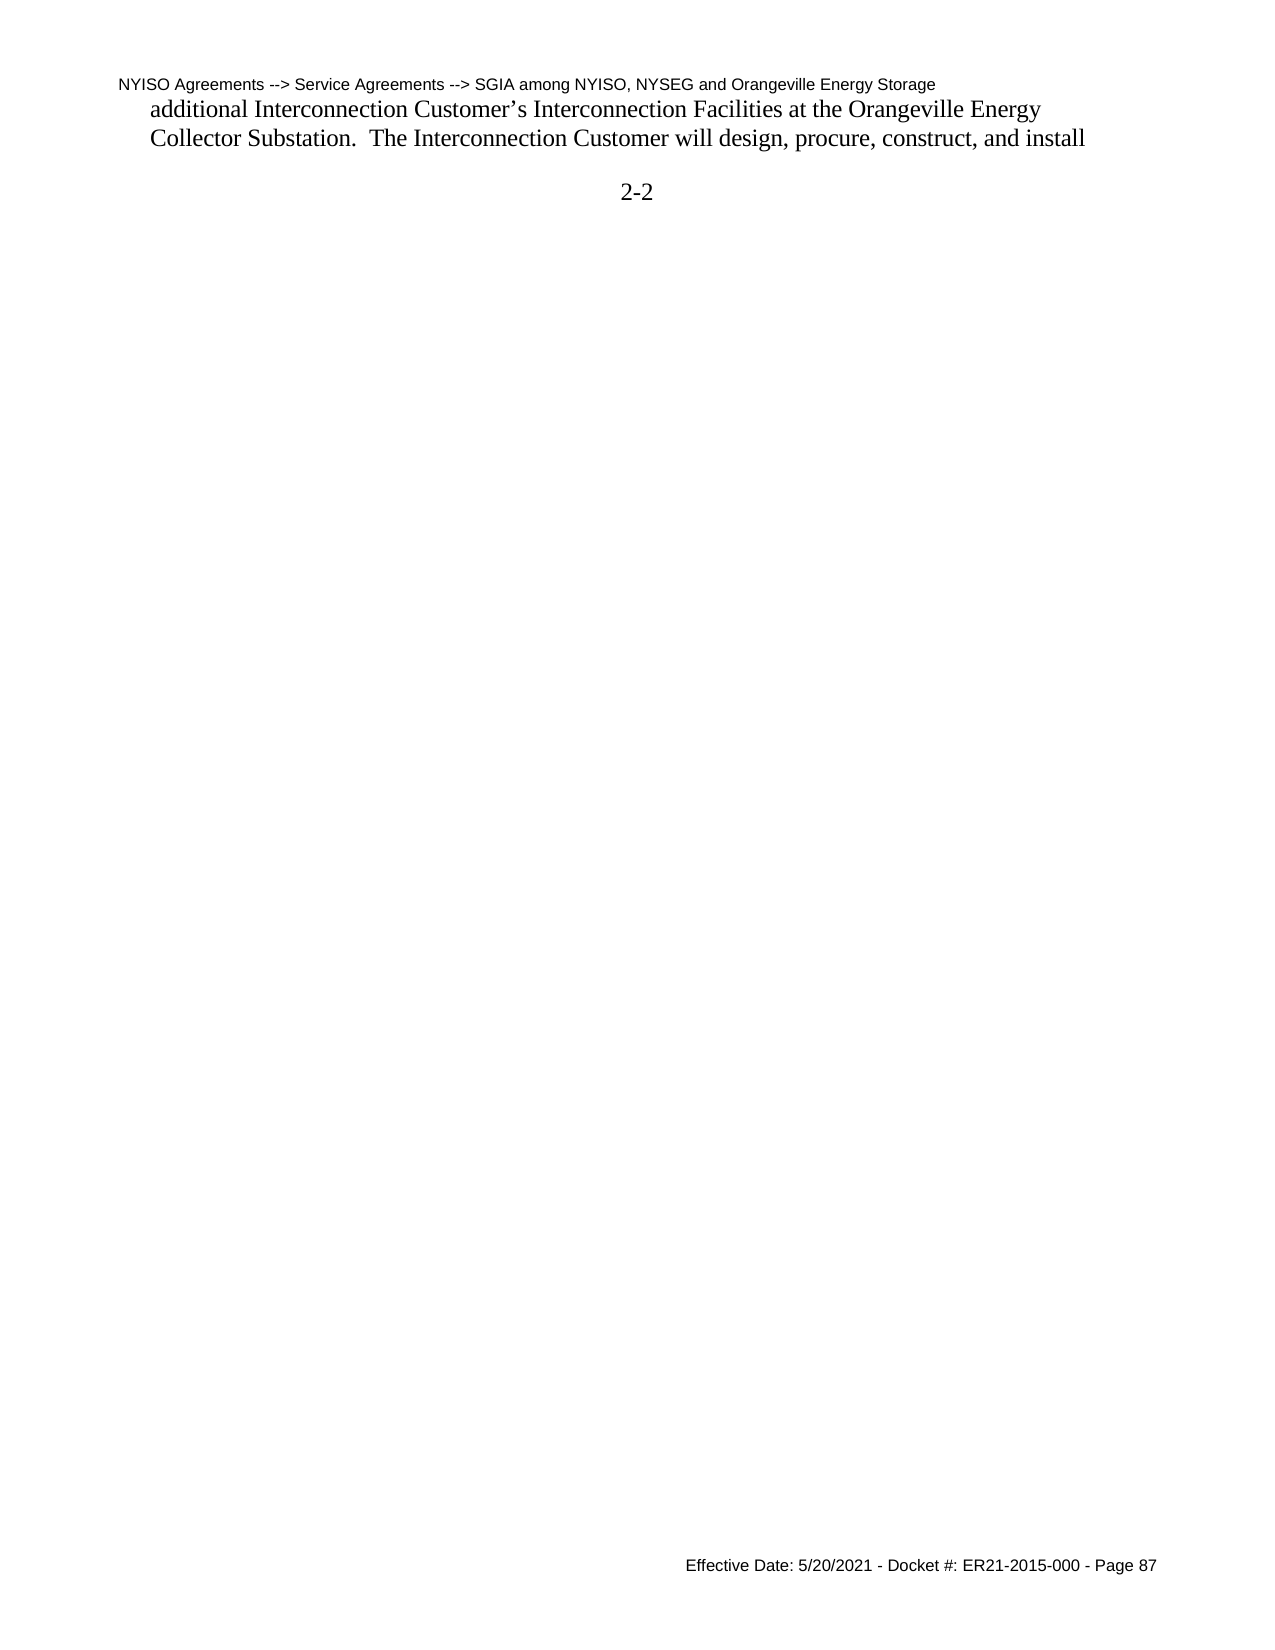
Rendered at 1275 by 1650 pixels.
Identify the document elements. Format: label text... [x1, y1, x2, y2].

text additional Interconnection Customer’s Interconnection Facilities at the Orangeville Energy [150, 94, 1275, 123]
text Collector Substation. The Interconnection Customer will design, procure, construct, and install [150, 123, 1275, 152]
text 2-2 [620, 177, 1275, 206]
